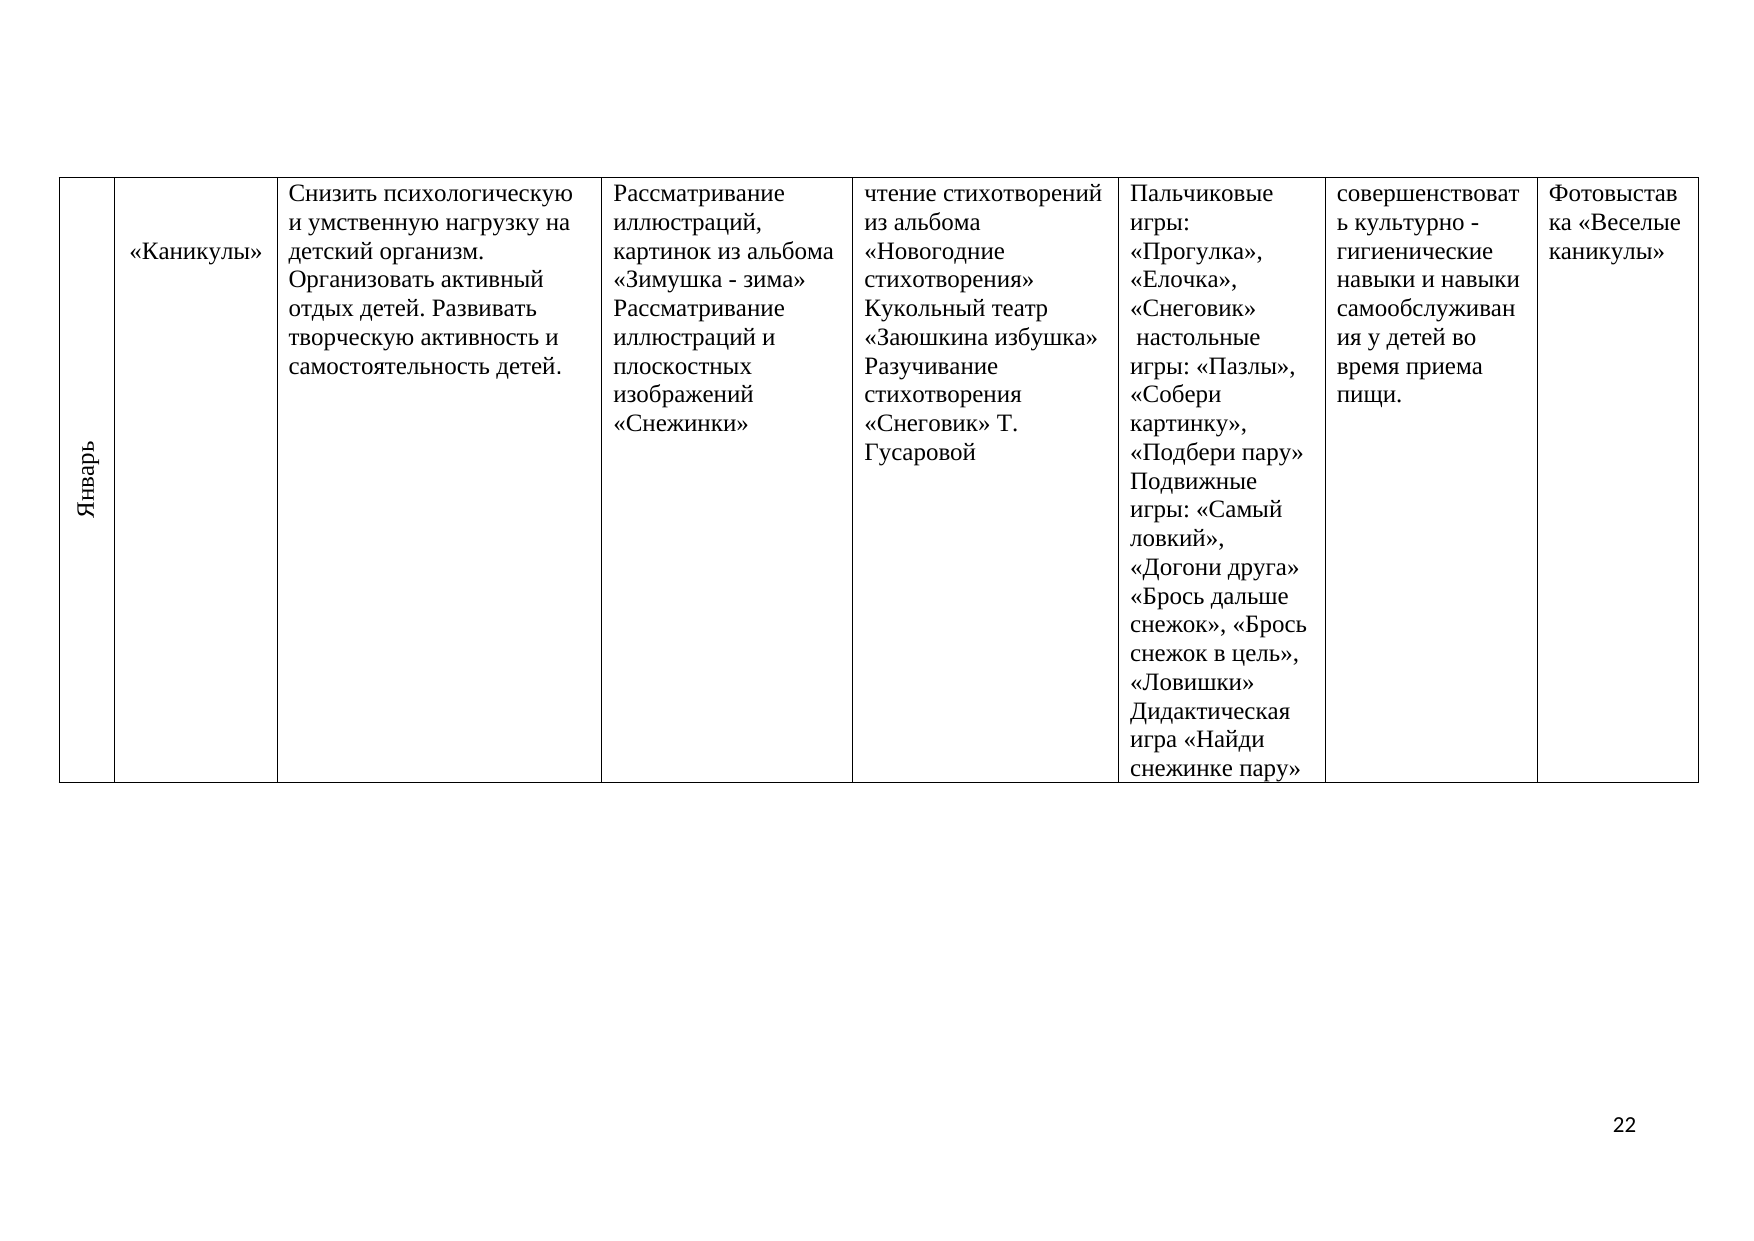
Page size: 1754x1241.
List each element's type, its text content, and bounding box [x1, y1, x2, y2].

table_header «Каникулы» [115, 178, 277, 782]
table_header Фотовыставка «Веселые каникулы» [1538, 178, 1698, 782]
table_header совершенствовать культурно - гигиенические навыки и навыки самообслуживания у детей во время приема пищи. [1326, 178, 1537, 782]
table_header Январь [60, 178, 114, 782]
table_header Рассматривание иллюстраций, картинок из альбома «Зимушка - зима» Рассматривание иллюстраций и плоскостных изображений «Снежинки» [602, 178, 852, 782]
table_header Снизить психологическую и умственную нагрузку на детский организм. Организовать активный отдых детей. Развивать творческую активность и самостоятельность детей. [278, 178, 601, 782]
table_header Пальчиковые игры: «Прогулка», «Елочка», «Снеговик» настольные игры: «Пазлы», «Собери картинку», «Подбери пару» Подвижные игры: «Самый ловкий», «Догони друга» «Брось дальше снежок», «Брось снежок в цель», «Ловишки» Дидактическая игра «Найди снежинке пару» [1119, 178, 1325, 782]
table_header чтение стихотворений из альбома «Новогодние стихотворения» Кукольный театр «Заюшкина избушка» Разучивание стихотворения «Снеговик» Т. Гусаровой [853, 178, 1118, 782]
